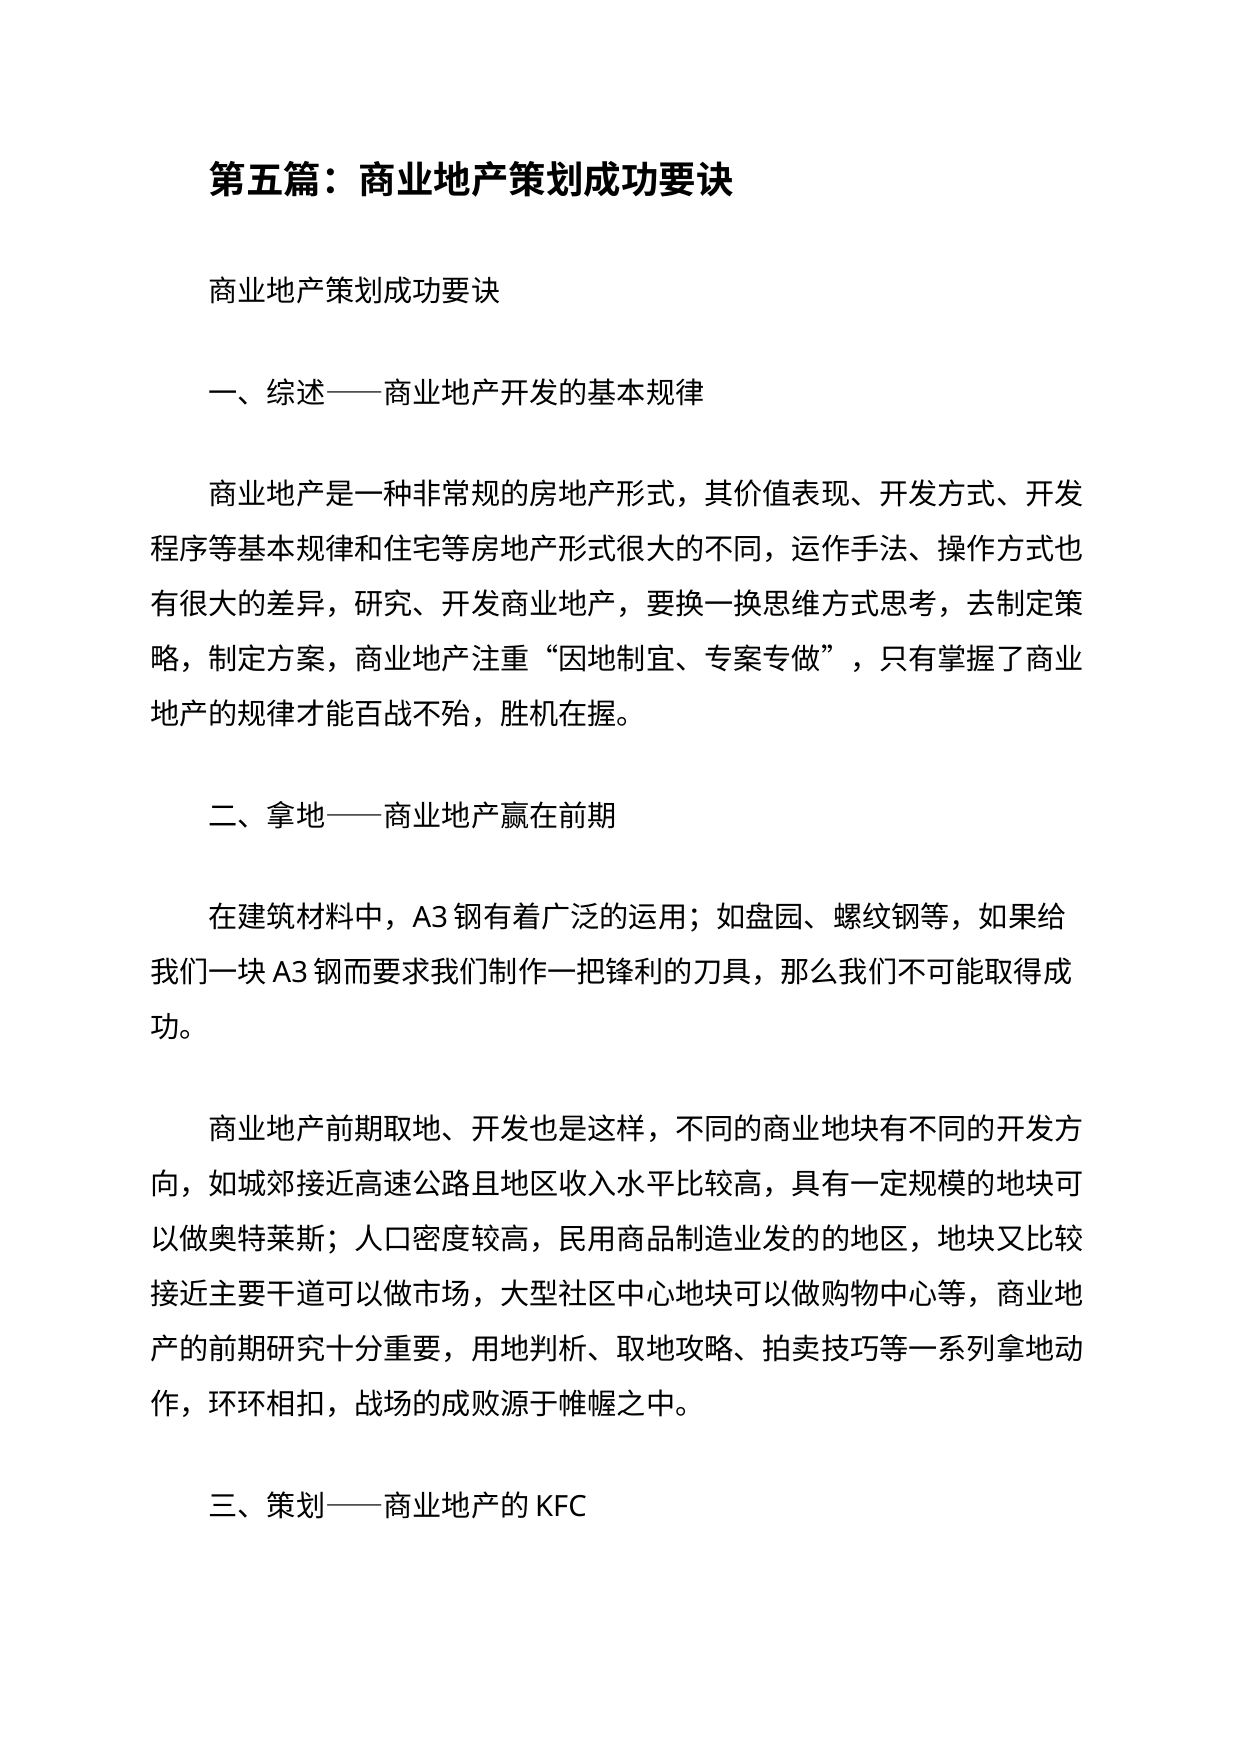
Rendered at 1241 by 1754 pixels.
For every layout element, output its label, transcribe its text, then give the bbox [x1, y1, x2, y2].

text 商业地产是一种非常规的房地产形式，其价值表现、开发方式、开发程序等基本规律和住宅等房地产形式很大的不同，运作手法、操作方式也有很大的差异，研究、开发商业地产，要换一换思维方式思考，去制定策略，制定方案，商业地产注重“因地制宜、专案专做”，只有掌握了商业地产的规律才能百战不殆，胜机在握。 [150, 471, 1090, 733]
text 商业地产前期取地、开发也是这样，不同的商业地块有不同的开发方向，如城郊接近高速公路且地区收入水平比较高，具有一定规模的地块可以做奥特莱斯；人口密度较高，民用商品制造业发的的地区，地块又比较接近主要干道可以做市场，大型社区中心地块可以做购物中心等，商业地产的前期研究十分重要，用地判析、取地攻略、拍卖技巧等一系列拿地动作，环环相扣，战场的成败源于帷幄之中。 [150, 1106, 1090, 1423]
text 商业地产策划成功要诀 [150, 267, 1090, 310]
text 第五篇：商业地产策划成功要诀 [150, 150, 1090, 204]
text 二、拿地——商业地产赢在前期 [150, 792, 1090, 834]
text 在建筑材料中，A3钢有着广泛的运用；如盘园、螺纹钢等，如果给我们一块A3钢而要求我们制作一把锋利的刀具，那么我们不可能取得成功。 [150, 894, 1090, 1046]
text 一、综述——商业地产开发的基本规律 [150, 369, 1090, 411]
text 三、策划——商业地产的KFC [150, 1482, 1090, 1524]
